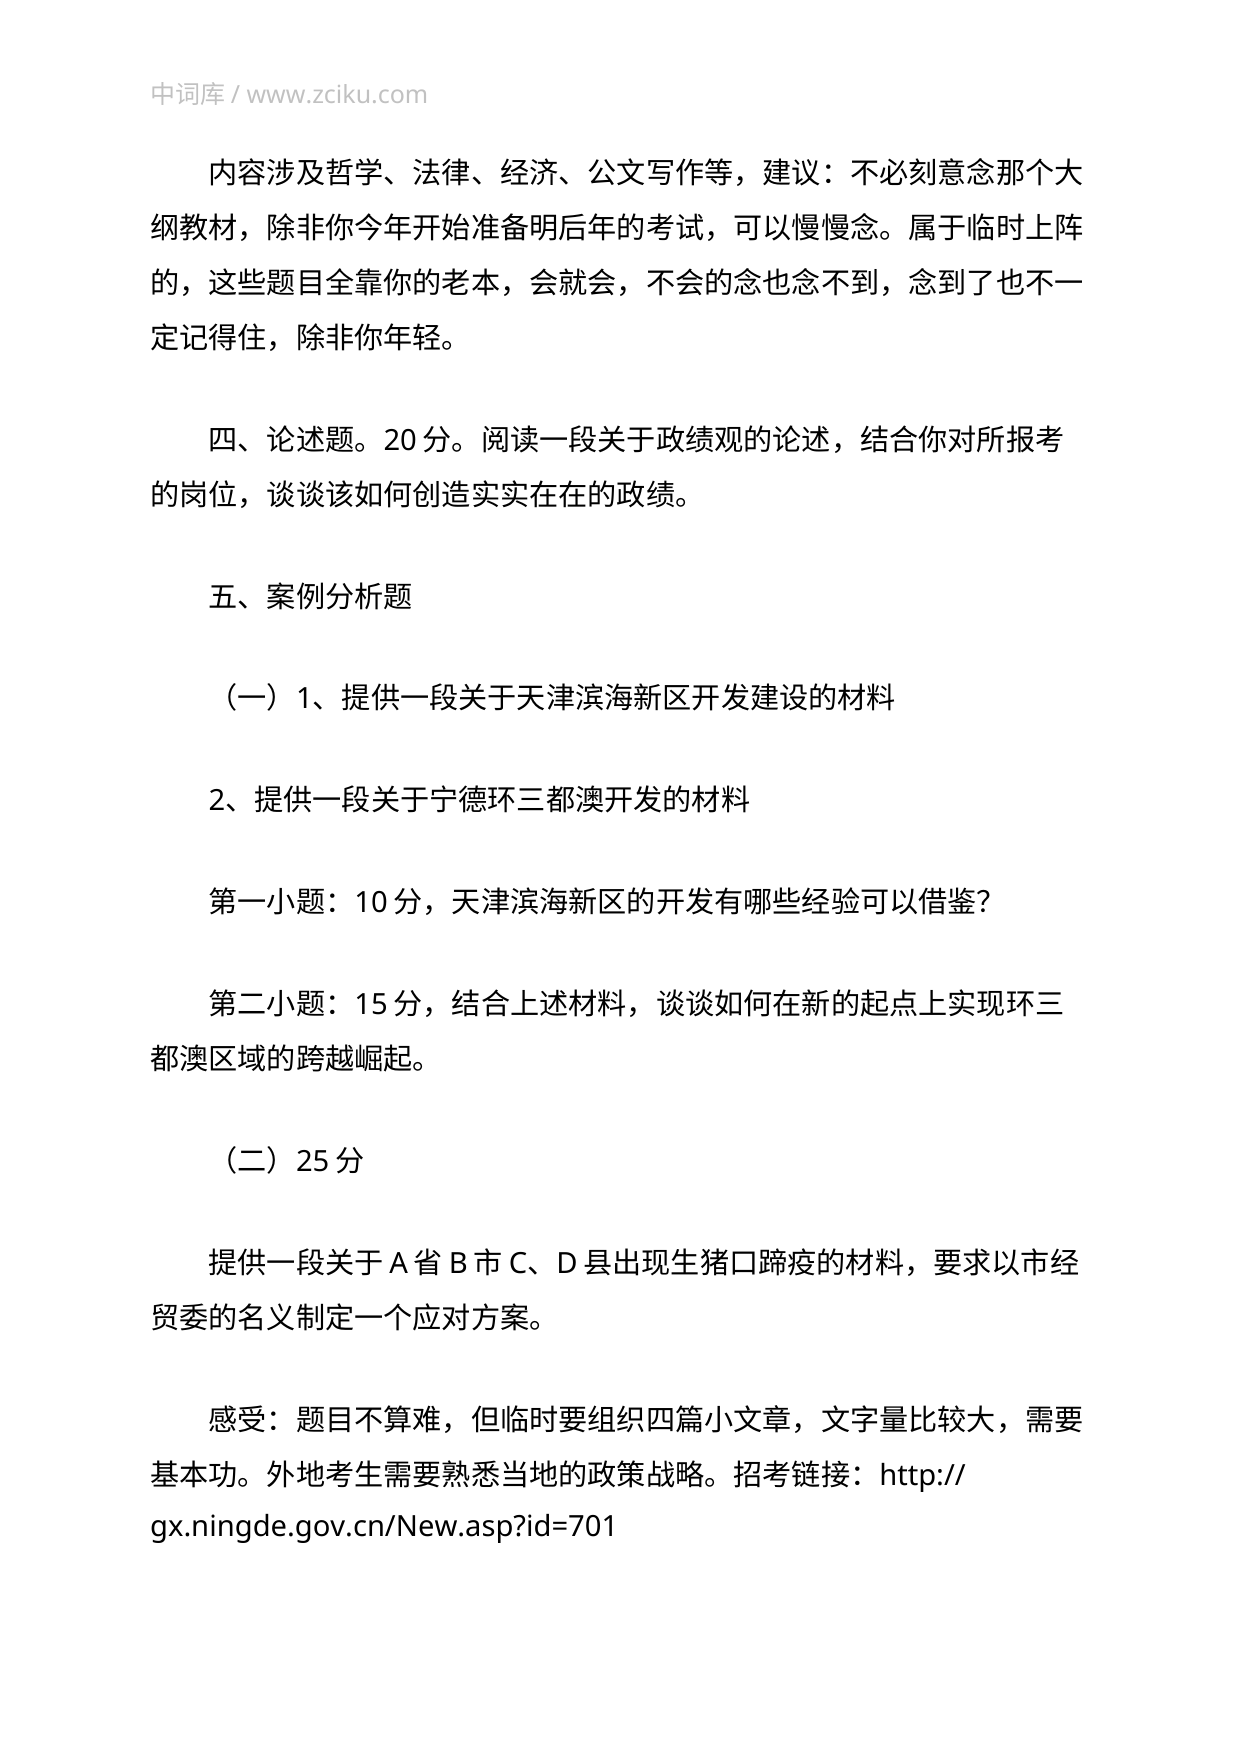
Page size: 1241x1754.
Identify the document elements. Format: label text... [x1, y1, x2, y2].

text 五、案例分析题 [150, 573, 1090, 616]
text 感受：题目不算难，但临时要组织四篇小文章，文字量比较大，需要基本功。外地考生需要熟悉当地的政策战略。招考链接：http://gx.ningde.gov.cn/New.asp?id=701 [150, 1396, 1090, 1545]
text 四、论述题。20分。阅读一段关于政绩观的论述，结合你对所报考的岗位，谈谈该如何创造实实在在的政绩。 [150, 416, 1090, 514]
text 第二小题：15分，结合上述材料，谈谈如何在新的起点上实现环三都澳区域的跨越崛起。 [150, 981, 1090, 1078]
text 内容涉及哲学、法律、经济、公文写作等，建议：不必刻意念那个大纲教材，除非你今年开始准备明后年的考试，可以慢慢念。属于临时上阵的，这些题目全靠你的老本，会就会，不会的念也念不到，念到了也不一定记得住，除非你年轻。 [150, 150, 1090, 357]
text 提供一段关于A省B市C、D县出现生猪口蹄疫的材料，要求以市经贸委的名义制定一个应对方案。 [150, 1240, 1090, 1337]
text 2、提供一段关于宁德环三都澳开发的材料 [150, 777, 1090, 819]
text 第一小题：10分，天津滨海新区的开发有哪些经验可以借鉴？ [150, 879, 1090, 921]
text （一）1、提供一段关于天津滨海新区开发建设的材料 [150, 675, 1090, 717]
text （二）25分 [150, 1138, 1090, 1180]
